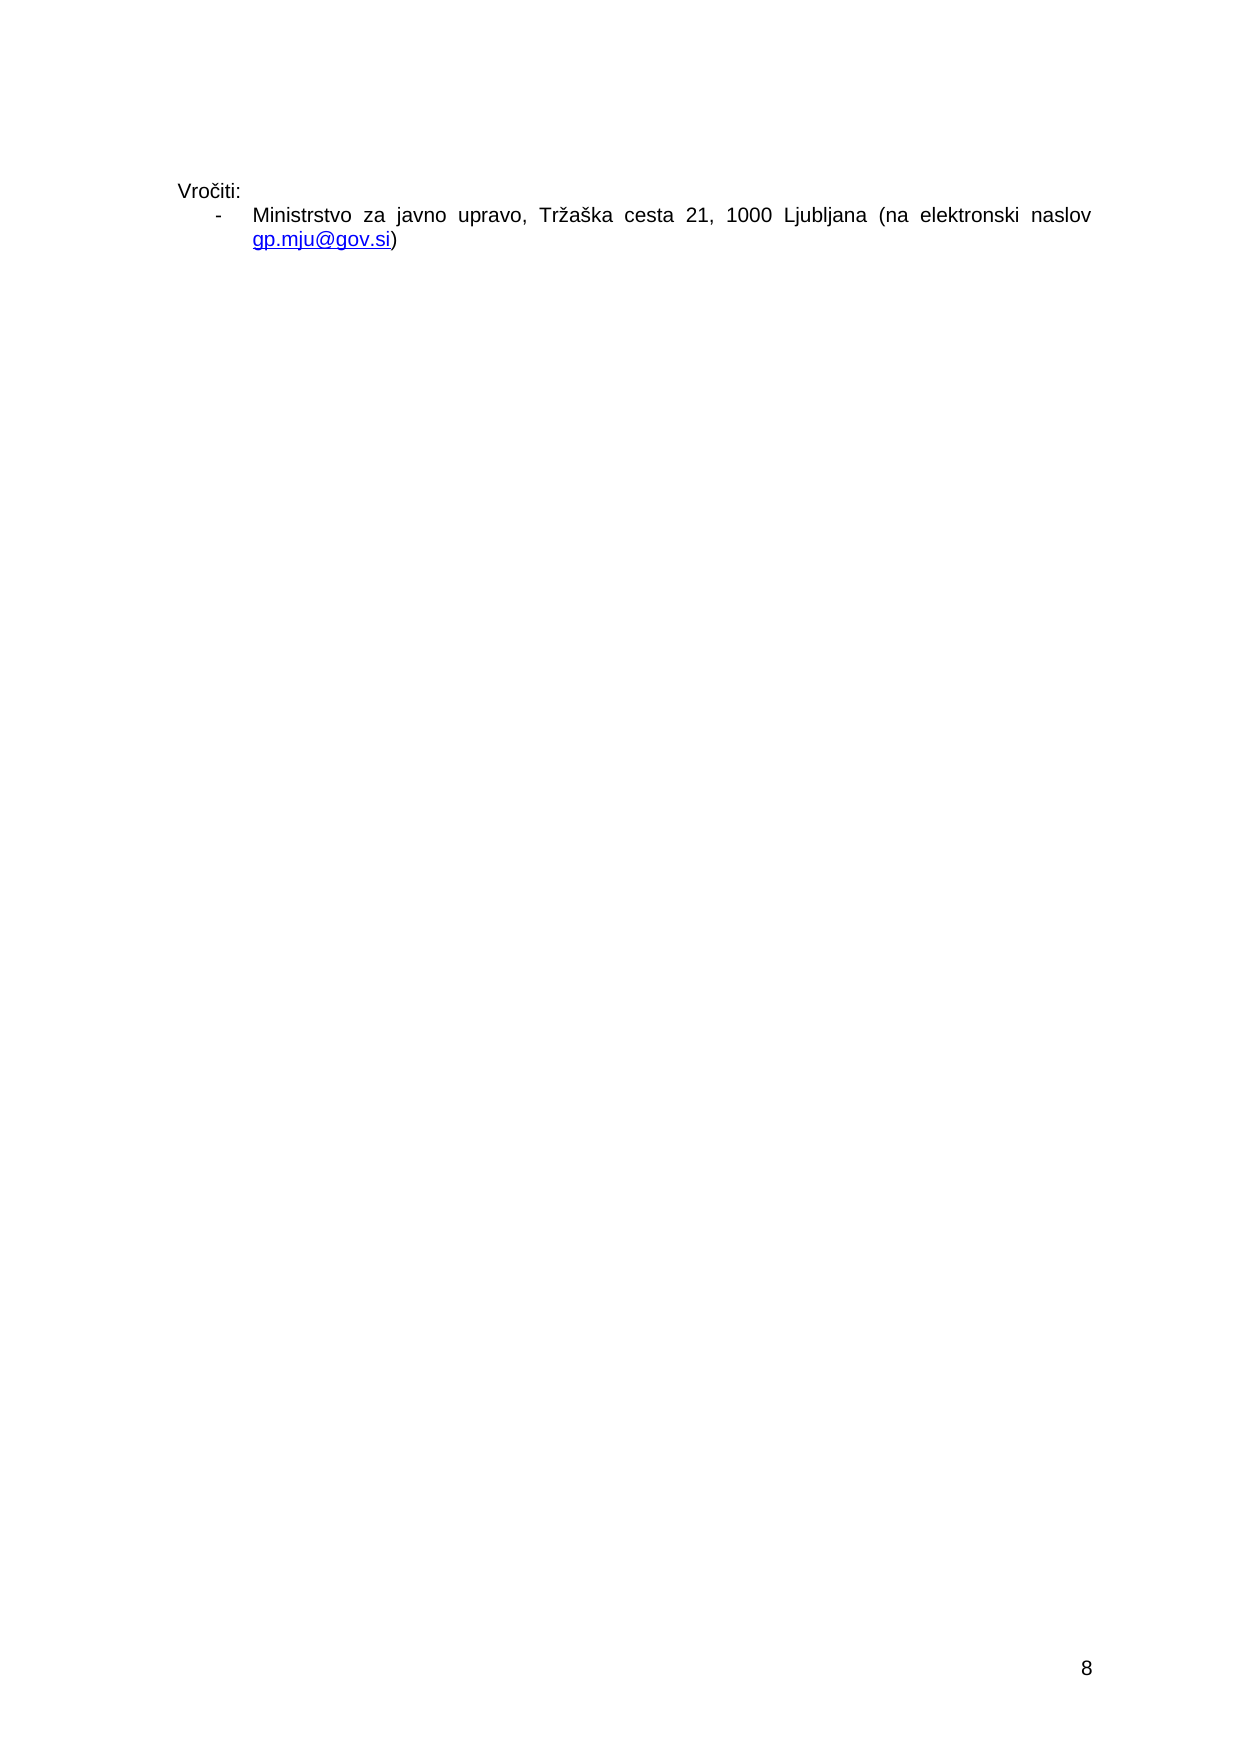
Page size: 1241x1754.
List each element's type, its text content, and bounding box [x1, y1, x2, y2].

text Vročiti: [177, 179, 1092, 203]
list Ministrstvo za javno upravo, Tržaška cesta 21, 1000 Ljubljana (na elektronski naslov gp.mju@gov.si) [215, 203, 1092, 251]
